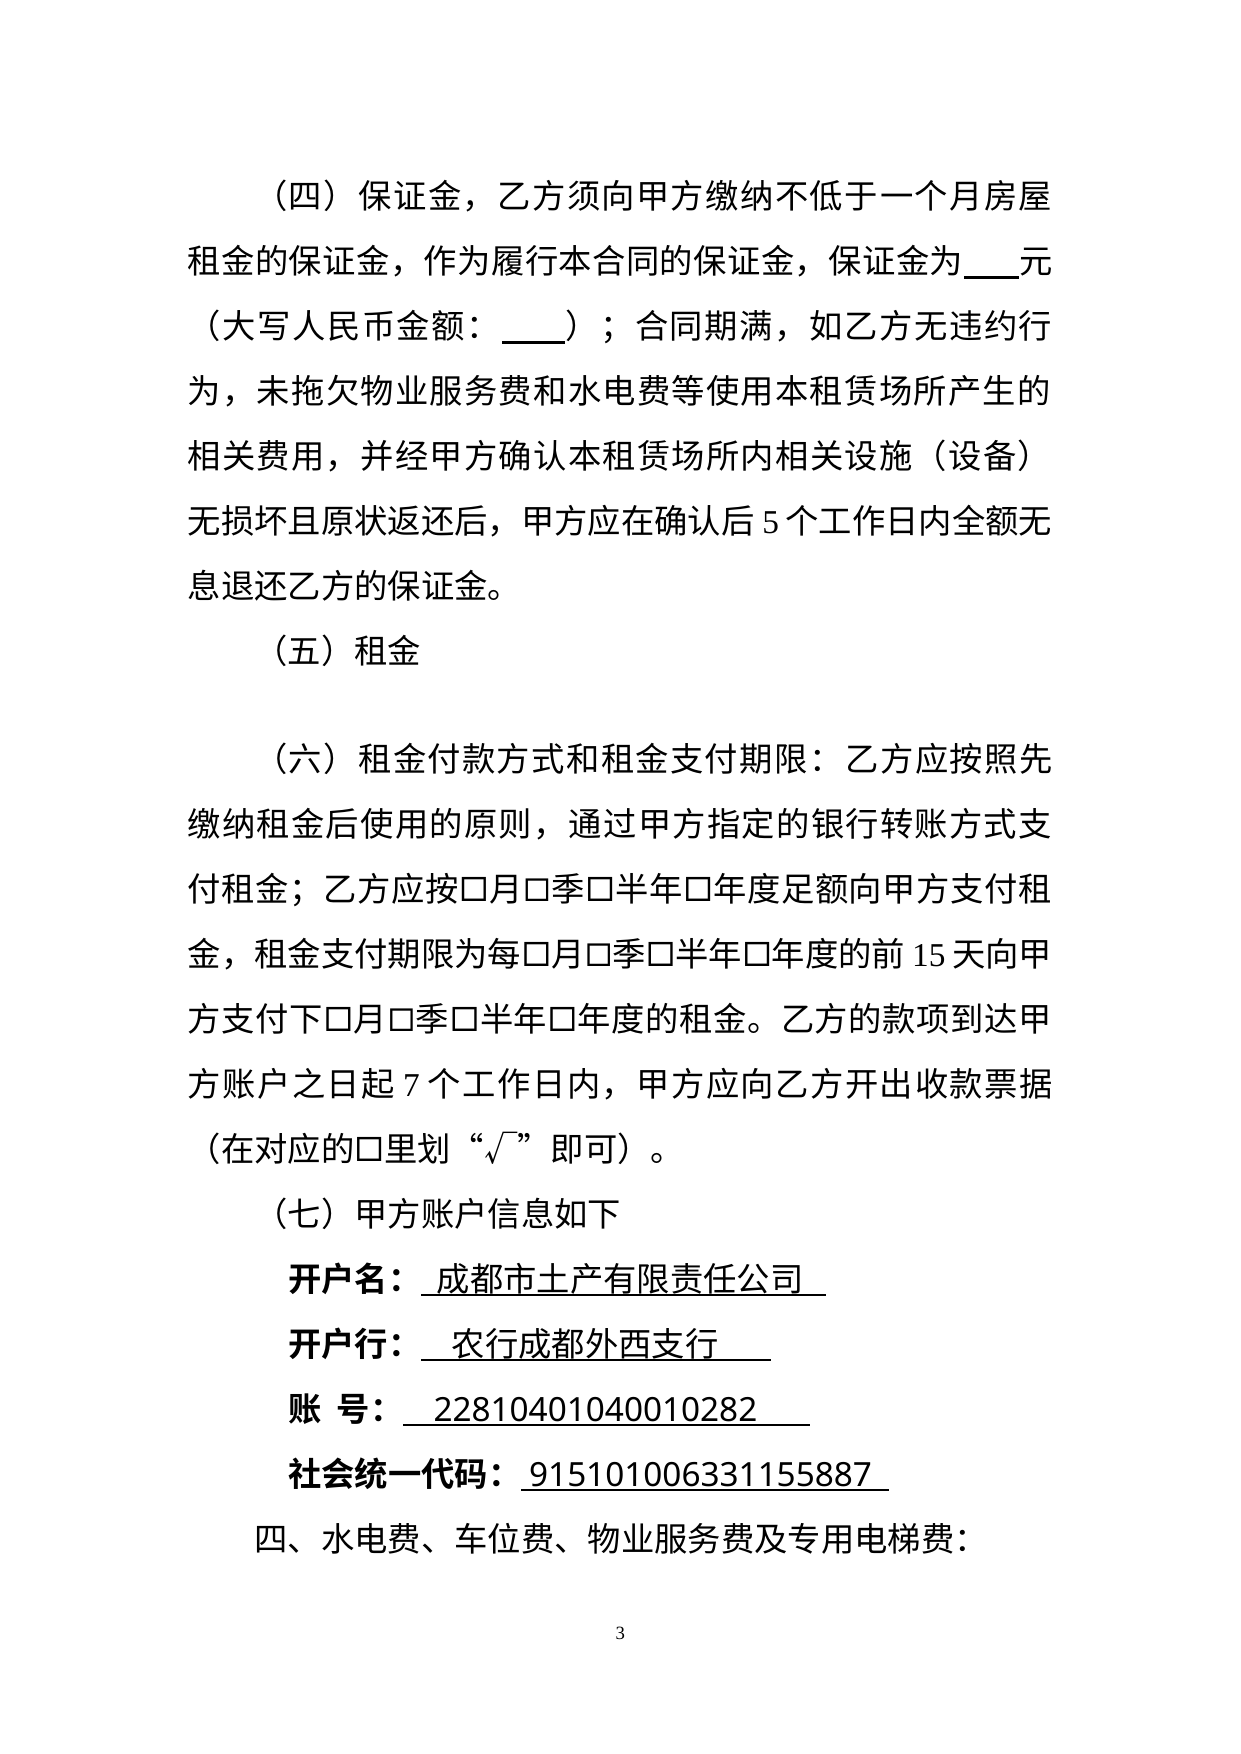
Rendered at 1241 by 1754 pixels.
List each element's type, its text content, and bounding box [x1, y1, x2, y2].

text （四）保证金，乙方须向甲方缴纳不低于一个月房屋租金的保证金，作为履行本合同的保证金，保证金为 元（大写人民币金额： ）；合同期满，如乙方无违约行为，未拖欠物业服务费和水电费等使用本租赁场所产生的相关费用，并经甲方确认本租赁场所内相关设施（设备）无损坏且原状返还后，甲方应在确认后5个工作日内全额无息退还乙方的保证金。 [187, 162, 1053, 617]
text 社会统一代码： 915101006331155887 [187, 1439, 1053, 1504]
text 四、水电费、车位费、物业服务费及专用电梯费： [187, 1504, 1053, 1569]
text （五）租金 [187, 617, 1053, 682]
text 账 号： 22810401040010282 [187, 1374, 1053, 1439]
text （七）甲方账户信息如下 [187, 1179, 1053, 1244]
text 开户行： 农行成都外西支行 [187, 1309, 1053, 1374]
text 开户名： 成都市土产有限责任公司 [187, 1244, 1053, 1309]
text （六）租金付款方式和租金支付期限：乙方应按照先缴纳租金后使用的原则，通过甲方指定的银行转账方式支付租金；乙方应按月季半年年度足额向甲方支付租金，租金支付期限为每月季半年年度的前15天向甲方支付下月季半年年度的租金。乙方的款项到达甲方账户之日起7个工作日内，甲方应向乙方开出收款票据（在对应的里划“√”即可）。 [187, 724, 1053, 1179]
